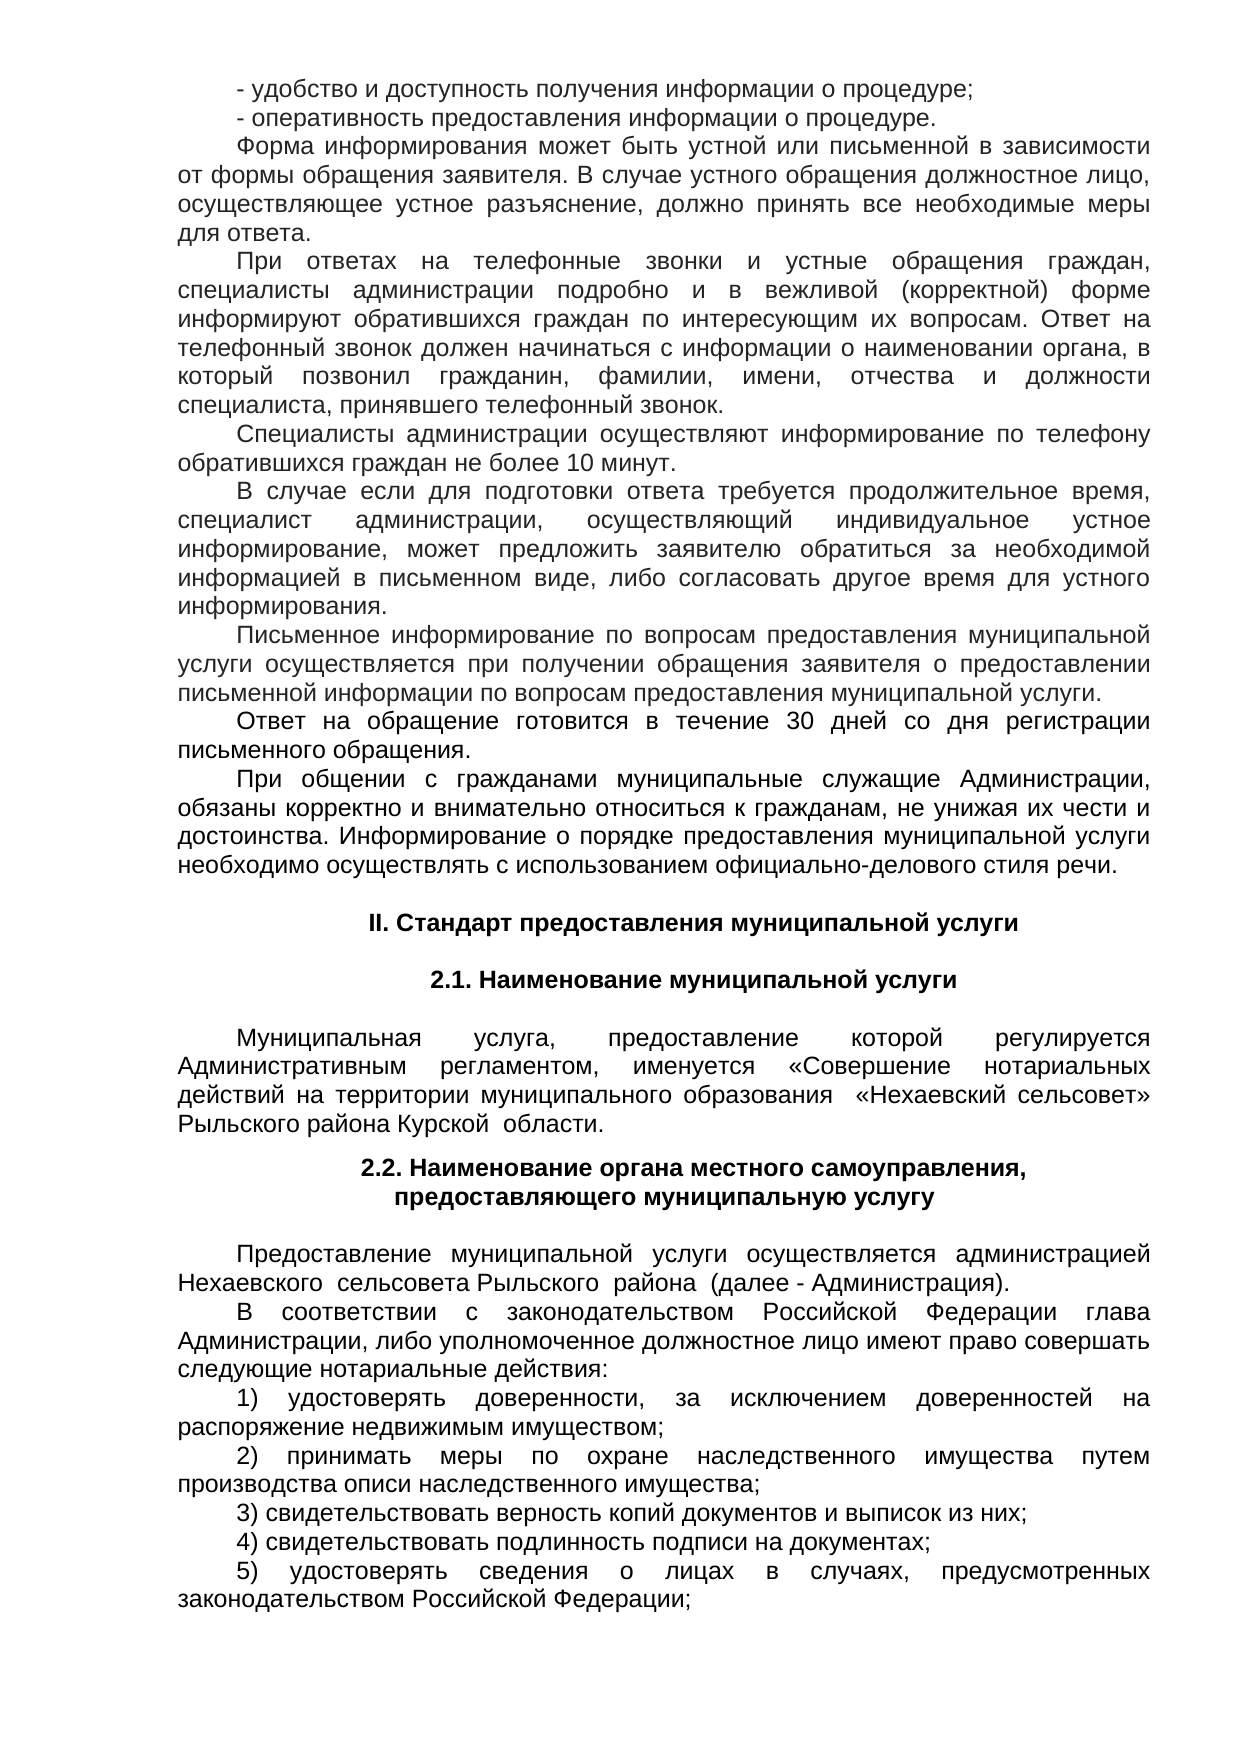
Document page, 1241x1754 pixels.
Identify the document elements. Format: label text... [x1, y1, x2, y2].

text 1) удостоверять доверенности, за исключением доверенностей на распоряжение недвижимым имуществом; [177, 1383, 1152, 1441]
text - удобство и доступность получения информации о процедуре; [177, 74, 1152, 103]
text При ответах на телефонные звонки и устные обращения граждан, специалисты администрации подробно и в вежливой (корректной) форме информируют обратившихся граждан по интересующим их вопросам. Ответ на телефонный звонок должен начинаться с информации о наименовании органа, в который позвонил гражданин, фамилии, имени, отчества и должности специалиста, принявшего телефонный звонок. [177, 246, 1152, 419]
text 2.1. Наименование муниципальной услуги [177, 965, 1152, 994]
text Письменное информирование по вопросам предоставления муниципальной услуги осуществляется при получении обращения заявителя о предоставлении письменной информации по вопросам предоставления муниципальной услуги. [177, 620, 1152, 706]
text Муниципальная услуга, предоставление которой регулируется Административным регламентом, именуется «Совершение нотариальных действий на территории муниципального образования «Нехаевский сельсовет» Рыльского района Курской области. [177, 1023, 1152, 1138]
text 5) удостоверять сведения о лицах в случаях, предусмотренных законодательством Российской Федерации; [177, 1556, 1152, 1613]
text При общении с гражданами муниципальные служащие Администрации, обязаны корректно и внимательно относиться к гражданам, не унижая их чести и достоинства. Информирование о порядке предоставления муниципальной услуги необходимо осуществлять с использованием официально-делового стиля речи. [177, 764, 1152, 879]
text В случае если для подготовки ответа требуется продолжительное время, специалист администрации, осуществляющий индивидуальное устное информирование, может предложить заявителю обратиться за необходимой информацией в письменном виде, либо согласовать другое время для устного информирования. [177, 476, 1152, 620]
text В соответствии с законодательством Российской Федерации глава Администрации, либо уполномоченное должностное лицо имеют право совершать следующие нотариальные действия: [177, 1297, 1152, 1383]
text Ответ на обращение готовится в течение 30 дней со дня регистрации письменного обращения. [177, 706, 1152, 764]
text 4) свидетельствовать подлинность подписи на документах; [177, 1527, 1152, 1556]
text 2.2. Наименование органа местного самоуправления, предоставляющего муниципальную услугу [177, 1153, 1152, 1211]
text Предоставление муниципальной услуги осуществляется администрацией Нехаевского сельсовета Рыльского района (далее - Администрация). [177, 1239, 1152, 1297]
text Форма информирования может быть устной или письменной в зависимости от формы обращения заявителя. В случае устного обращения должностное лицо, осуществляющее устное разъяснение, должно принять все необходимые меры для ответа. [177, 131, 1152, 246]
text 3) свидетельствовать верность копий документов и выписок из них; [177, 1498, 1152, 1527]
text - оперативность предоставления информации о процедуре. [177, 103, 1152, 131]
text II. Стандарт предоставления муниципальной услуги [177, 908, 1152, 936]
text Специалисты администрации осуществляют информирование по телефону обратившихся граждан не более 10 минут. [177, 419, 1152, 476]
text 2) принимать меры по охране наследственного имущества путем производства описи наследственного имущества; [177, 1441, 1152, 1498]
